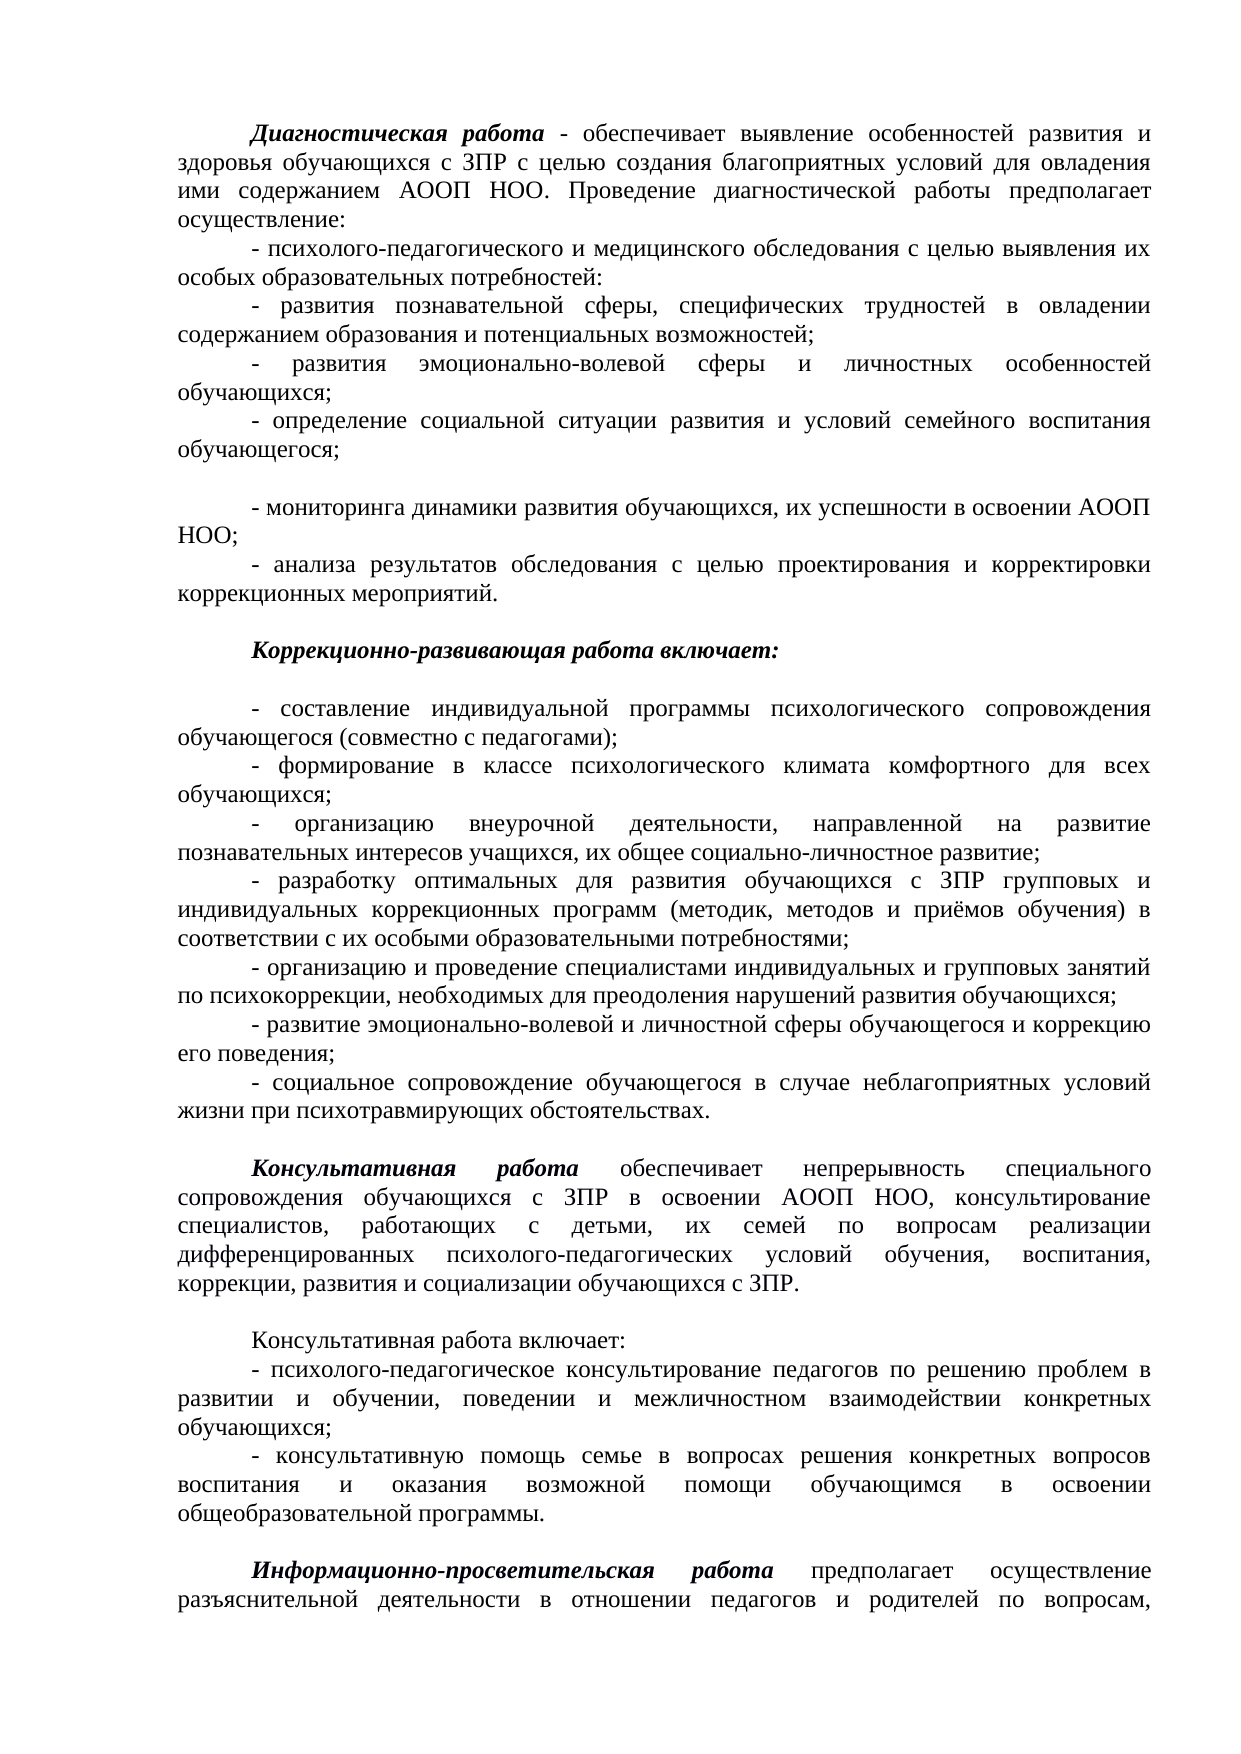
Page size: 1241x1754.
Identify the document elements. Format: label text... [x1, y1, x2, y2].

text - мониторинга динамики развития обучающихся, их успешности в освоении АООП НОО; [177, 492, 1152, 549]
text - формирование в классе психологического климата комфортного для всех обучающихся; [177, 751, 1152, 808]
text - определение социальной ситуации развития и условий семейного воспитания обучающегося; [177, 406, 1152, 463]
text - организацию и проведение специалистами индивидуальных и групповых занятий по психокоррекции, необходимых для преодоления нарушений развития обучающихся; [177, 952, 1152, 1009]
text - психолого-педагогическое консультирование педагогов по решению проблем в развитии и обучении, поведении и межличностном взаимодействии конкретных обучающихся; [177, 1354, 1152, 1441]
text - психолого-педагогического и медицинского обследования с целью выявления их особых образовательных потребностей: [177, 233, 1152, 291]
text Консультативная работа включает: [177, 1326, 1152, 1354]
text - развития познавательной сферы, специфических трудностей в овладении содержанием образования и потенциальных возможностей; [177, 291, 1152, 348]
text Диагностическая работа - обеспечивает выявление особенностей развития и здоровья обучающихся с ЗПР с целью создания благоприятных условий для овладения ими содержанием АООП НОО. Проведение диагностической работы предполагает осуществление: [177, 118, 1152, 233]
text - составление индивидуальной программы психологического сопровождения обучающегося (совместно с педагогами); [177, 693, 1152, 751]
text - консультативную помощь семье в вопросах решения конкретных вопросов воспитания и оказания возможной помощи обучающимся в освоении общеобразовательной программы. [177, 1441, 1152, 1527]
text - развитие эмоционально-волевой и личностной сферы обучающегося и коррекцию его поведения; [177, 1009, 1152, 1067]
text - социальное сопровождение обучающегося в случае неблагоприятных условий жизни при психотравмирующих обстоятельствах. [177, 1067, 1152, 1124]
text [177, 1556, 1152, 1613]
text Консультативная работа обеспечивает непрерывность специального сопровождения обучающихся с ЗПР в освоении АООП НОО, консультирование специалистов, работающих с детьми, их семей по вопросам реализации дифференцированных психолого-педагогических условий обучения, воспитания, коррекции, развития и социализации обучающихся с ЗПР. [177, 1153, 1152, 1297]
text - разработку оптимальных для развития обучающихся с ЗПР групповых и индивидуальных коррекционных программ (методик, методов и приёмов обучения) в соответствии с их особыми образовательными потребностями; [177, 866, 1152, 952]
text - анализа результатов обследования с целью проектирования и корректировки коррекционных мероприятий. [177, 549, 1152, 607]
text - развития эмоционально-волевой сферы и личностных особенностей обучающихся; [177, 348, 1152, 406]
text Коррекционно-развивающая работа включает: [177, 636, 1152, 664]
text - организацию внеурочной деятельности, направленной на развитие познавательных интересов учащихся, их общее социально-личностное развитие; [177, 808, 1152, 866]
